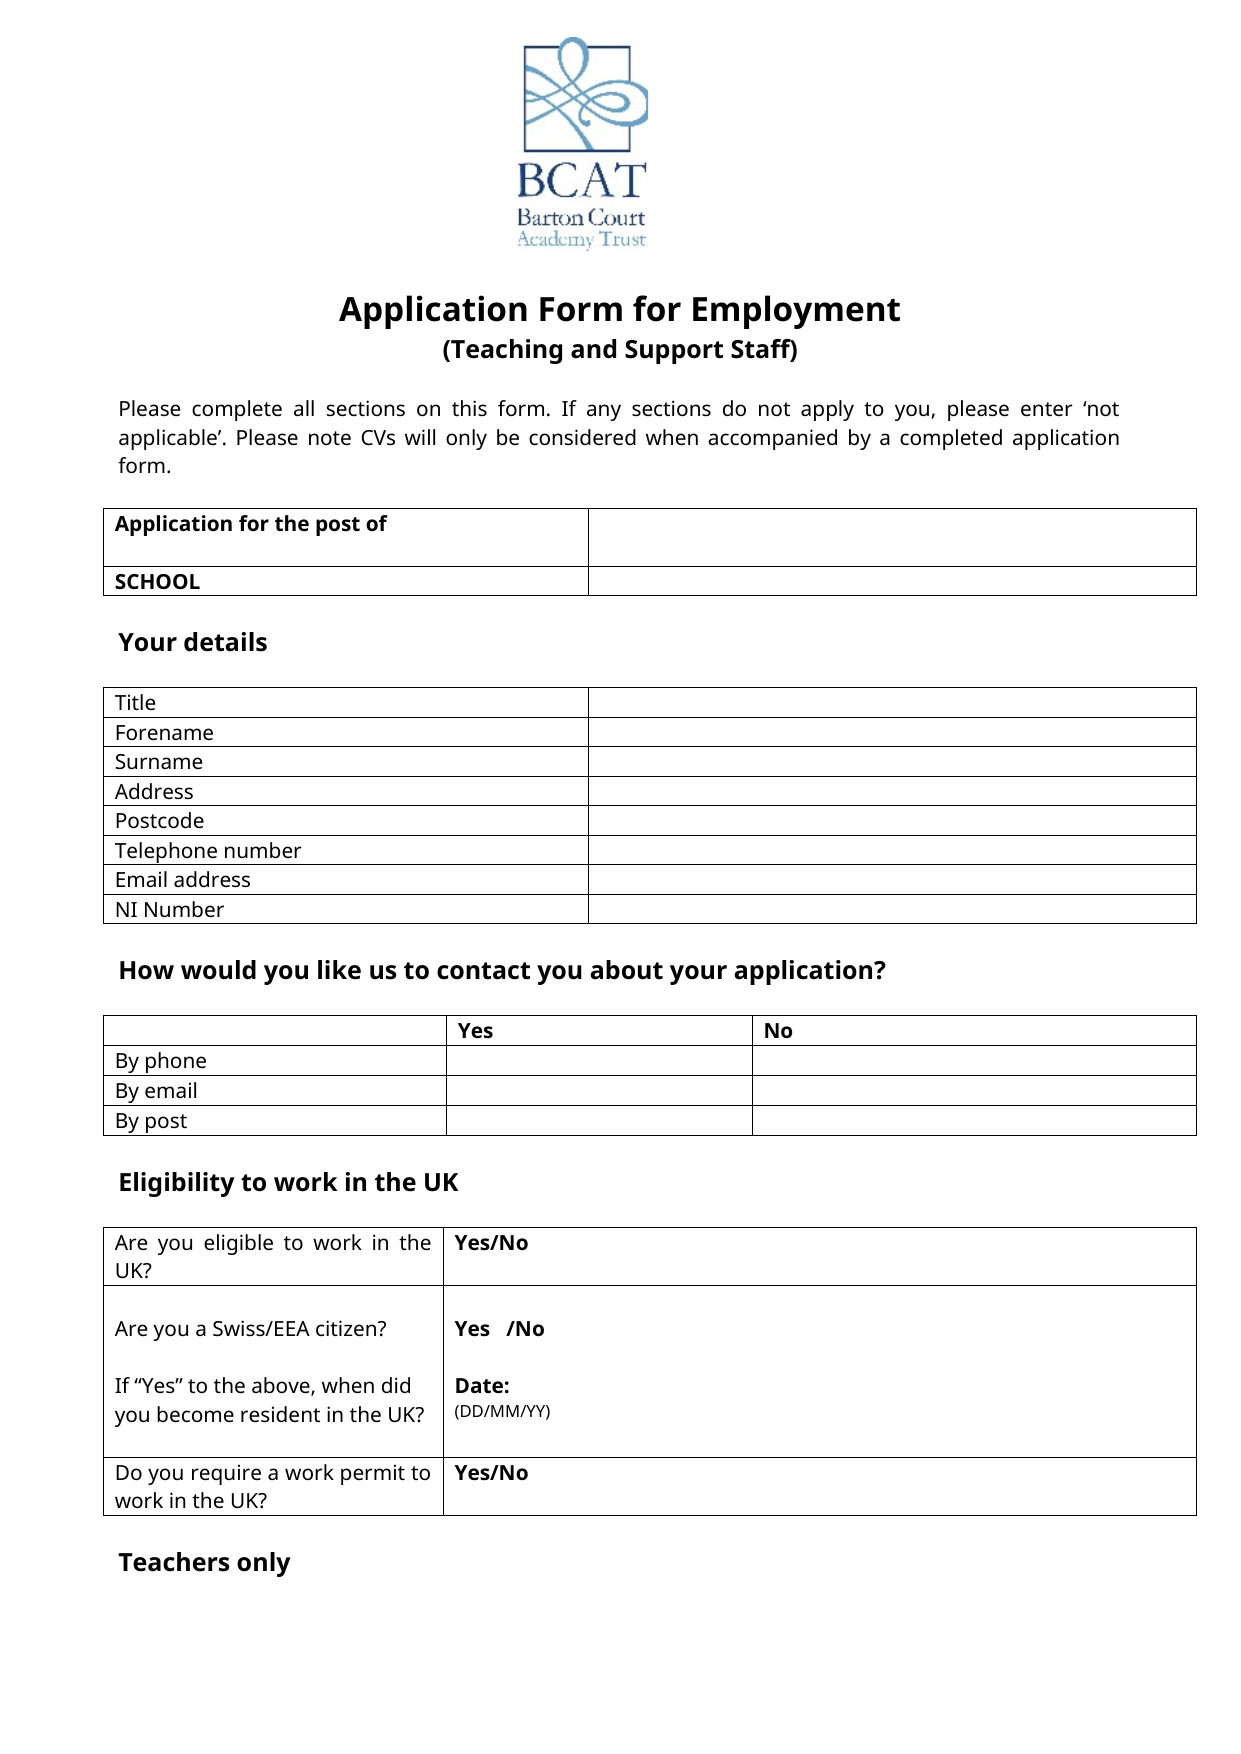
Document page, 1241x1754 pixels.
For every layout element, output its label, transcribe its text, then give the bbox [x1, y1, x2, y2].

table_cell [589, 777, 1196, 805]
table_header Are you eligible to work in the UK? [104, 1228, 443, 1285]
subtitle Application Form for Employment [118, 286, 1122, 332]
table_cell By post [104, 1106, 446, 1134]
table_cell Postcode [104, 806, 588, 835]
table_cell [589, 718, 1196, 746]
table_cell [589, 747, 1196, 776]
table_cell Do you require a work permit to work in the UK? [104, 1458, 443, 1515]
table_cell Yes /No Date: (DD/MM/YY) [444, 1286, 1196, 1457]
text Your details [118, 625, 1122, 659]
table_cell [589, 865, 1196, 894]
table_cell Surname [104, 747, 588, 776]
table_cell Telephone number [104, 836, 588, 864]
table_header [104, 1016, 446, 1045]
table_header Yes [447, 1016, 752, 1045]
table_cell NI Number [104, 895, 588, 923]
table_cell [447, 1076, 752, 1105]
table_header Title [104, 688, 588, 717]
subtitle How would you like us to contact you about your application? [118, 953, 1122, 987]
text Eligibility to work in the UK [118, 1164, 1122, 1198]
table_cell By phone [104, 1046, 446, 1075]
table_header Application for the post of [104, 509, 588, 566]
table_cell Email address [104, 865, 588, 894]
table_cell Address [104, 777, 588, 805]
picture [515, 37, 647, 249]
table_header [589, 688, 1196, 717]
table_header Yes/No [444, 1228, 1196, 1285]
table_cell [589, 567, 1196, 595]
table_header No [753, 1016, 1196, 1045]
table_cell [589, 836, 1196, 864]
table_cell [589, 806, 1196, 835]
table_cell [447, 1106, 752, 1134]
table_header [589, 509, 1196, 566]
text (Teaching and Support Staff) [118, 332, 1122, 366]
table_cell [589, 895, 1196, 923]
table_cell [447, 1046, 752, 1075]
text Teachers only [118, 1544, 1122, 1578]
table_cell [753, 1046, 1196, 1075]
table_cell [753, 1076, 1196, 1105]
table_cell By email [104, 1076, 446, 1105]
table_cell Forename [104, 718, 588, 746]
table_cell SCHOOL [104, 567, 588, 595]
table_cell Are you a Swiss/EEA citizen? If “Yes” to the above, when did you become resident in the UK? [104, 1286, 443, 1457]
table_cell Yes/No [444, 1458, 1196, 1515]
table_cell [753, 1106, 1196, 1134]
text Please complete all sections on this form. If any sections do not apply to you, please enter ‘not applicable’. Please note CVs will only be considered when accompanied by a completed application form. [118, 394, 1122, 479]
